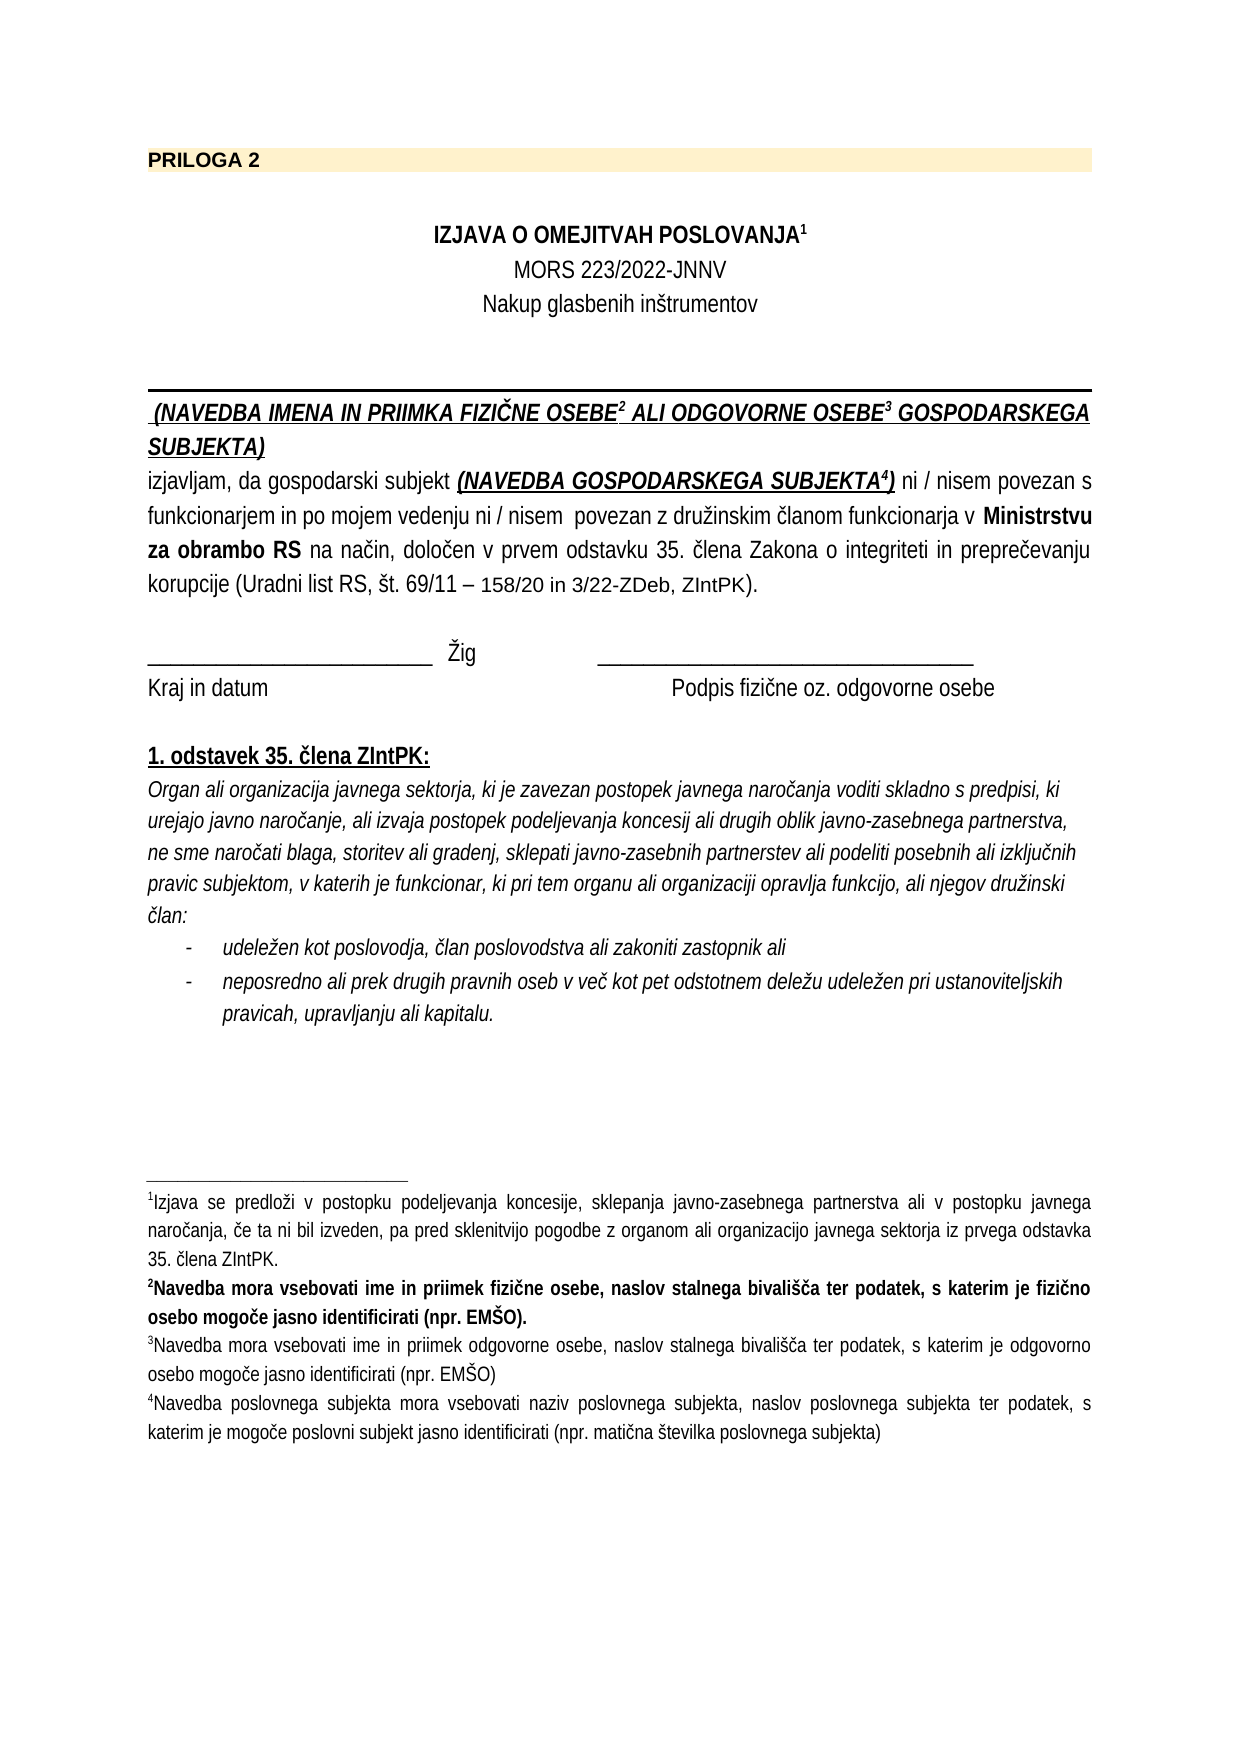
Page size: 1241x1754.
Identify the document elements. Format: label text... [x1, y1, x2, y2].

text MORS 223/2022-JNNV [148, 255, 1092, 283]
text 3Navedba mora vsebovati ime in priimek odgovorne osebe, naslov stalnega bivališča ter podatek, s katerim je odgovorno osebo mogoče jasno identificirati (npr. EMŠO) [148, 1333, 1092, 1386]
text _________________________ [148, 1158, 1092, 1184]
text 4Navedba poslovnega subjekta mora vsebovati naziv poslovnega subjekta, naslov poslovnega subjekta ter podatek, s katerim je mogoče poslovni subjekt jasno identificirati (npr. matična številka poslovnega subjekta) [148, 1391, 1092, 1444]
text 1Izjava se predloži v postopku podeljevanja koncesije, sklepanja javno-zasebnega partnerstva ali v postopku javnega naročanja, če ta ni bil izveden, pa pred sklenitvijo pogodbe z organom ali organizacijo javnega sektorja iz prvega odstavka 35. člena ZIntPK. [148, 1190, 1092, 1271]
list neposredno ali prek drugih pravnih oseb v več kot pet odstotnem deležu udeležen pri ustanoviteljskih pravicah, upravljanju ali kapitalu. [185, 967, 1092, 1027]
text Kraj in datum Podpis fizične oz. odgovorne osebe [148, 673, 1092, 701]
text Organ ali organizacija javnega sektorja, ki je zavezan postopek javnega naročanja voditi skladno s predpisi, ki urejajo javno naročanje, ali izvaja postopek podeljevanja koncesij ali drugih oblik javno-zasebnega partnerstva, ne sme naročati blaga, storitev ali gradenj, sklepati javno-zasebnih partnerstev ali podeliti posebnih ali izključnih pravic subjektom, v katerih je funkcionar, ki pri tem organu ali organizaciji opravlja funkcijo, ali njegov družinski član: [148, 776, 1092, 928]
text IZJAVA O OMEJITVAH POSLOVANJA1 [148, 221, 1092, 249]
text (NAVEDBA IMENA IN PRIIMKA FIZIČNE OSEBE2 ALI ODGOVORNE OSEBE3 GOSPODARSKEGA SUBJEKTA) [148, 398, 1092, 461]
text 1. odstavek 35. člena ZIntPK: [148, 741, 1092, 770]
list udeležen kot poslovodja, član poslovodstva ali zakoniti zastopnik ali [185, 933, 1092, 962]
text PRILOGA 2 [148, 148, 1092, 172]
text izjavljam, da gospodarski subjekt (NAVEDBA GOSPODARSKEGA SUBJEKTA4) ni / nisem povezan s funkcionarjem in po mojem vedenju ni / nisem povezan z družinskim članom funkcionarja v Ministrstvu za obrambo RS na način, določen v prvem odstavku 35. člena Zakona o integriteti in preprečevanju korupcije (Uradni list RS, št. 69/11 – 158/20 in 3/22-ZDeb, ZIntPK). [148, 466, 1092, 598]
text _________________________ Žig _________________________________ [148, 638, 1092, 667]
text 2Navedba mora vsebovati ime in priimek fizične osebe, naslov stalnega bivališča ter podatek, s katerim je fizično osebo mogoče jasno identificirati (npr. EMŠO). [148, 1276, 1092, 1329]
text Nakup glasbenih inštrumentov [148, 289, 1092, 318]
